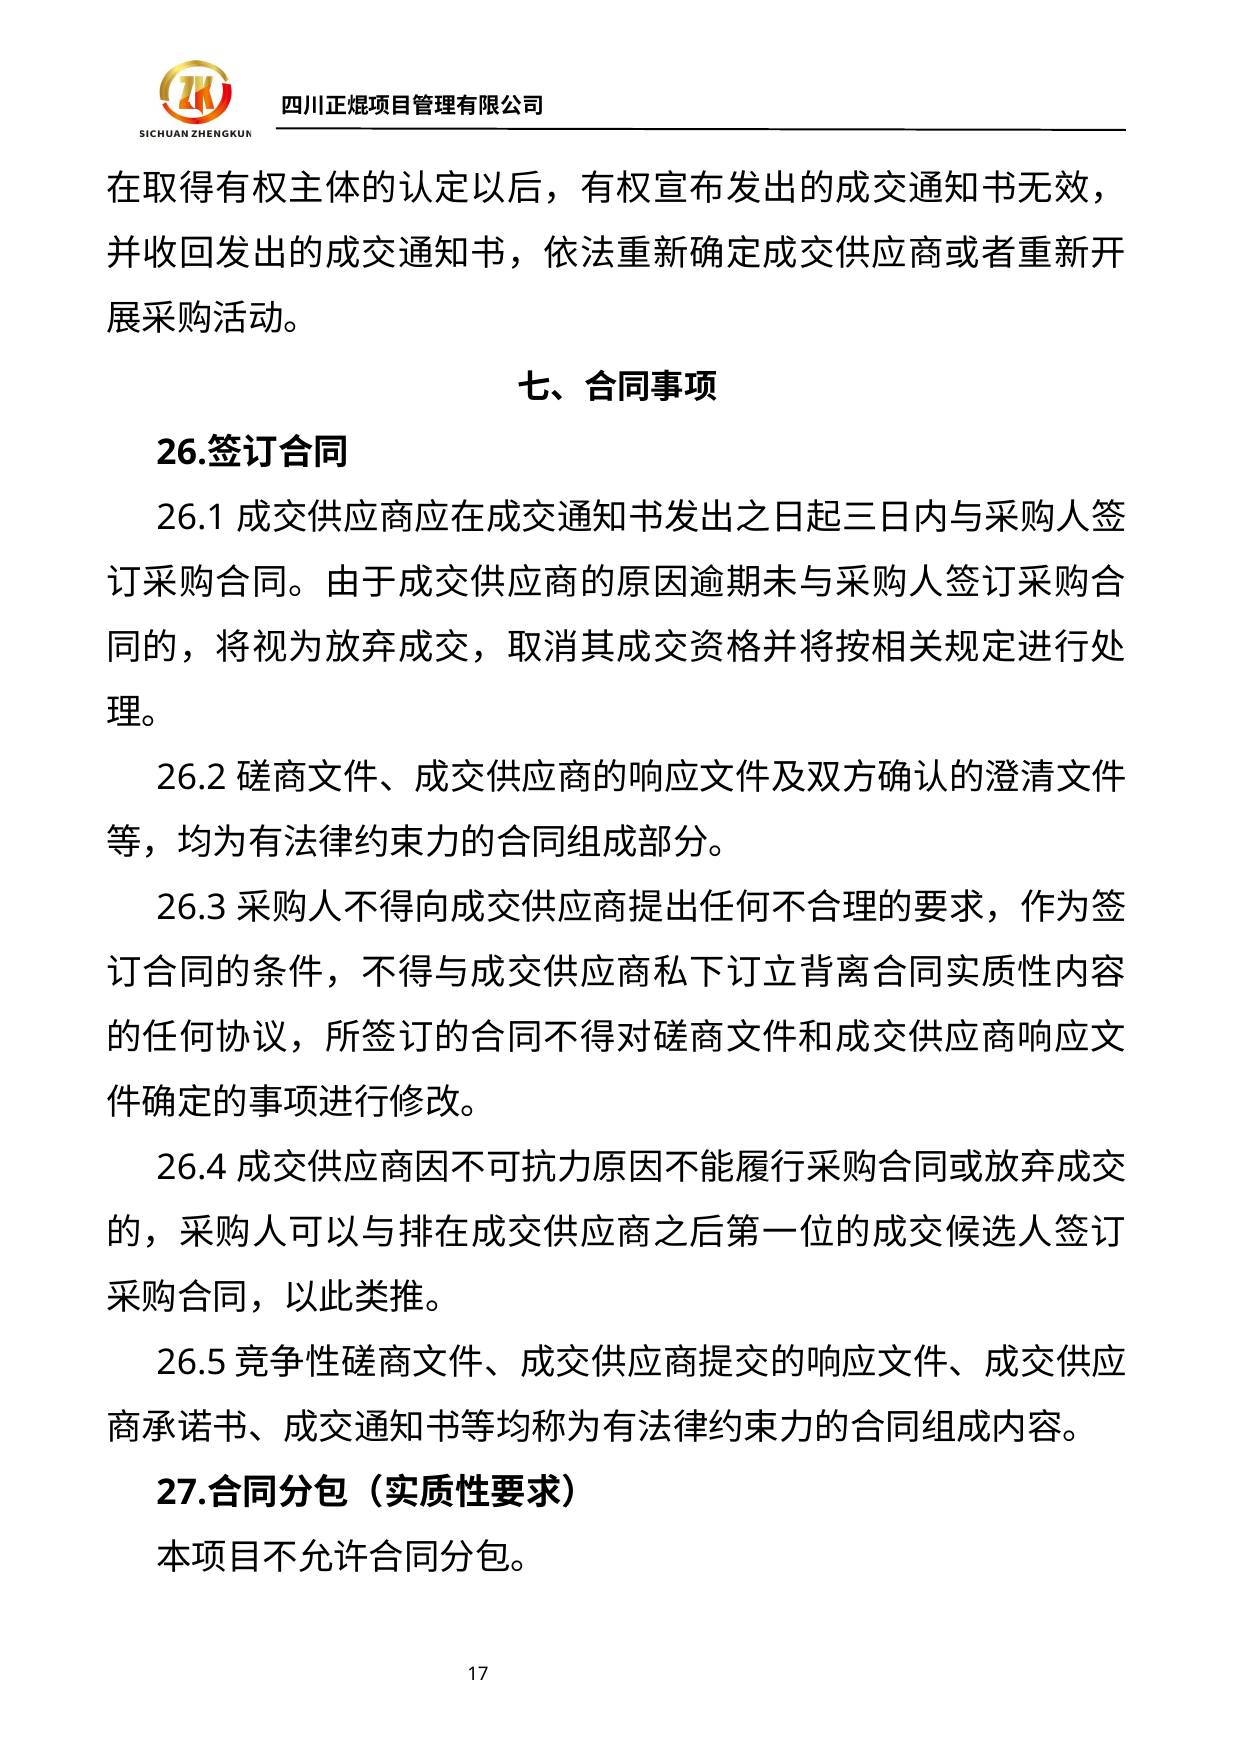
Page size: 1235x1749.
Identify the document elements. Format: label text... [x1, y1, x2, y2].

text 26.2 磋商文件、成交供应商的响应文件及双方确认的澄清文件等，均为有法律约束力的合同组成部分。 [106, 742, 1128, 872]
text 26.5竞争性磋商文件、成交供应商提交的响应文件、成交供应商承诺书、成交通知书等均称为有法律约束力的合同组成内容。 [106, 1327, 1128, 1457]
subtitle 七、合同事项 [106, 352, 1128, 417]
text 26.1 成交供应商应在成交通知书发出之日起三日内与采购人签订采购合同。由于成交供应商的原因逾期未与采购人签订采购合同的，将视为放弃成交，取消其成交资格并将按相关规定进行处理。 [106, 482, 1128, 742]
text 本项目不允许合同分包。 [106, 1522, 1128, 1587]
text 26.4 成交供应商因不可抗力原因不能履行采购合同或放弃成交的，采购人可以与排在成交供应商之后第一位的成交候选人签订采购合同，以此类推。 [106, 1132, 1128, 1327]
subtitle 27.合同分包（实质性要求） [106, 1457, 1123, 1522]
subtitle 26.签订合同 [106, 417, 1123, 482]
picture [139, 60, 252, 137]
text 26.3 采购人不得向成交供应商提出任何不合理的要求，作为签订合同的条件，不得与成交供应商私下订立背离合同实质性内容的任何协议，所签订的合同不得对磋商文件和成交供应商响应文件确定的事项进行修改。 [106, 872, 1128, 1132]
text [106, 153, 1128, 348]
